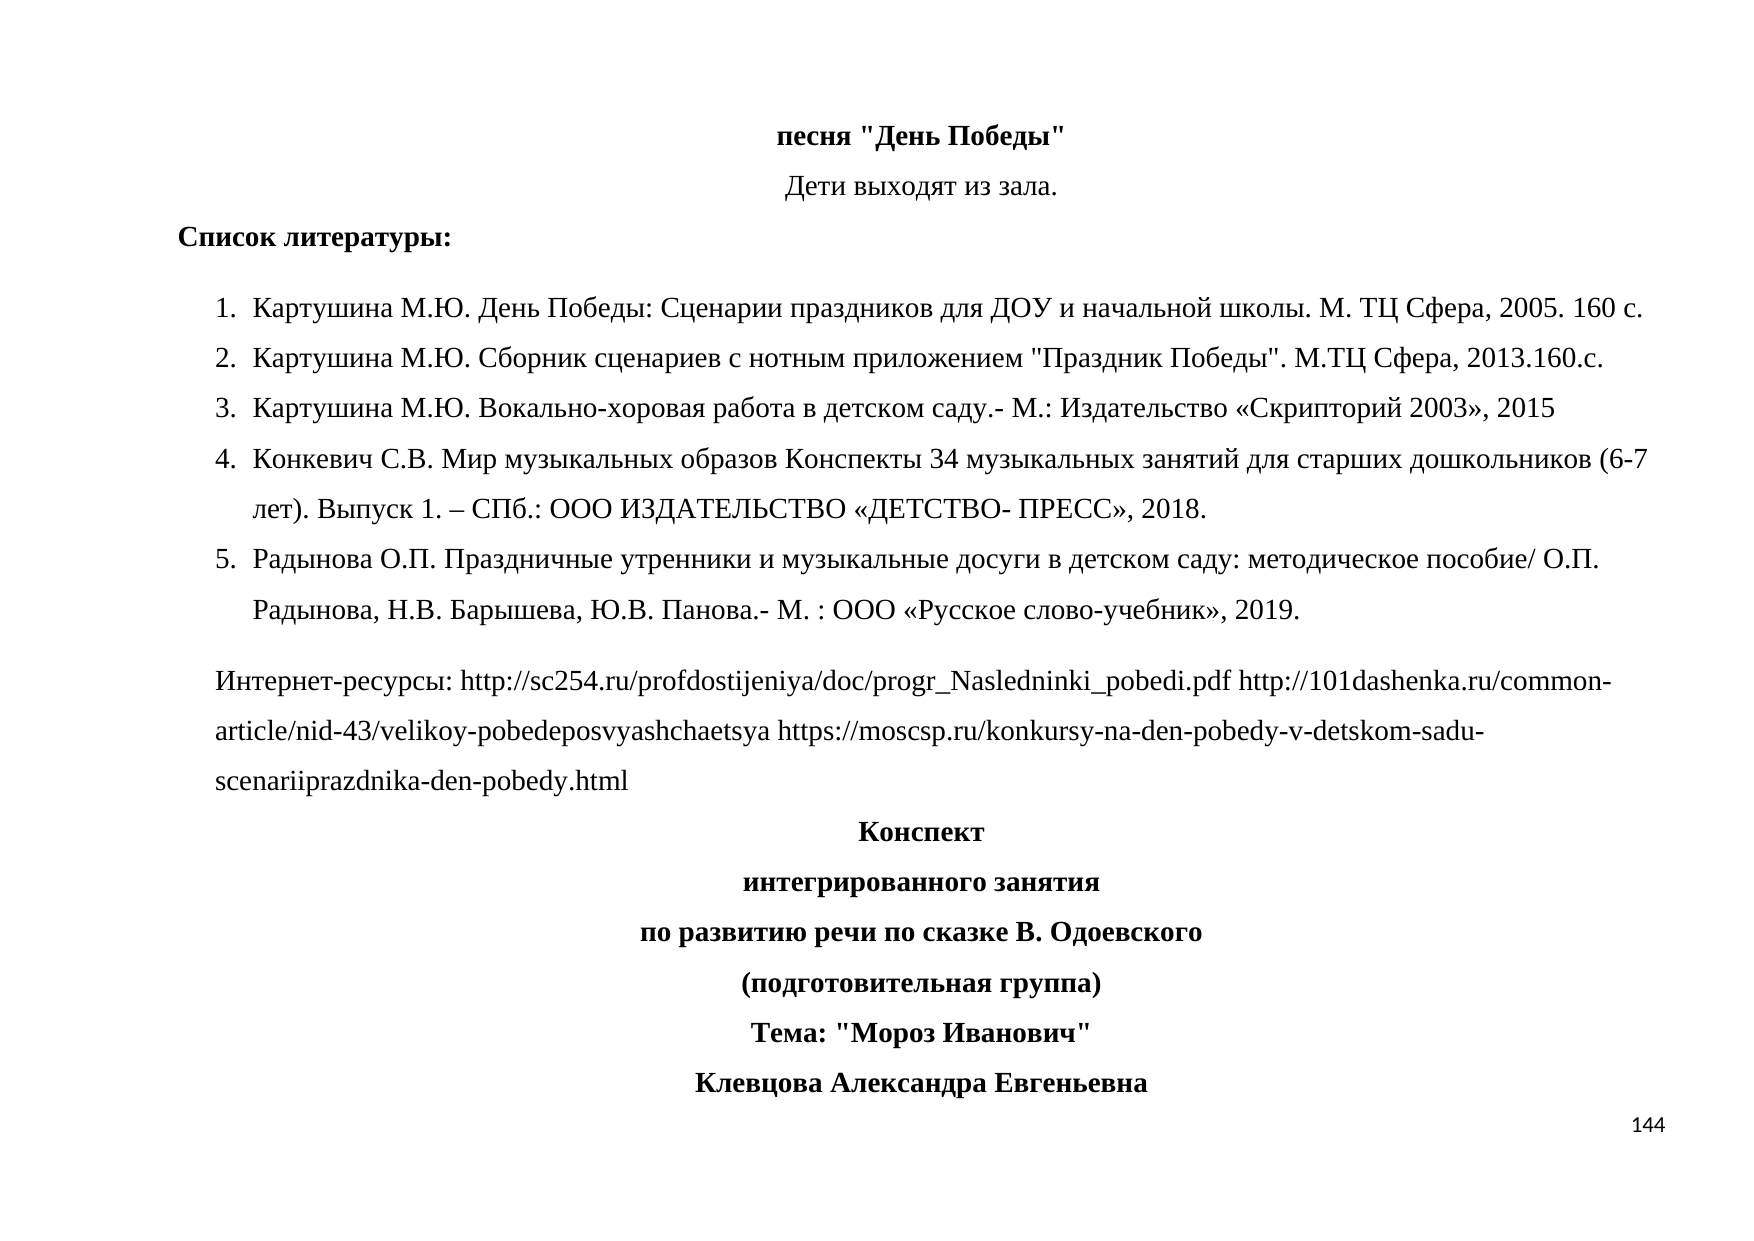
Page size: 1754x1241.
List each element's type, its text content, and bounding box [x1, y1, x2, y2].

list Конкевич С.В. Мир музыкальных образов Конспекты 34 музыкальных занятий для старших дошкольников (6-7 лет). Выпуск 1. – СПб.: ООО ИЗДАТЕЛЬСТВО «ДЕТСТВО- ПРЕСС», 2018. [215, 441, 1665, 525]
text песня "День Победы" [177, 118, 1665, 152]
text (подготовительная группа) [177, 965, 1665, 998]
text Тема: "Мороз Иванович" [177, 1015, 1665, 1049]
list Картушина М.Ю. Вокально-хоровая работа в детском саду.- М.: Издательство «Скрипторий 2003», 2015 [215, 391, 1665, 424]
text Конспект [177, 814, 1665, 847]
text по развитию речи по сказке В. Одоевского [177, 914, 1665, 948]
text Клевцова Александра Евгеньевна [177, 1065, 1665, 1099]
text интегрированного занятия [177, 864, 1665, 898]
list Картушина М.Ю. День Победы: Сценарии праздников для ДОУ и начальной школы. М. ТЦ Сфера, 2005. 160 с. [215, 290, 1665, 323]
text Дети выходят из зала. [177, 168, 1665, 202]
text Список литературы: [177, 219, 1665, 252]
list Картушина М.Ю. Сборник сценариев с нотным приложением "Праздник Победы". М.ТЦ Сфера, 2013.160.с. [215, 340, 1665, 374]
text Интернет-ресурсы: http://sc254.ru/profdostijeniya/doc/progr_Nasledninki_pobedi.pdf http://101dashenka.ru/common-article/nid-43/velikoy-pobedeposvyashchaetsya https://moscsp.ru/konkursy-na-den-pobedy-v-detskom-sadu-scenariiprazdnika-den-pobedy.html [215, 663, 1665, 797]
list Радынова О.П. Праздничные утренники и музыкальные досуги в детском саду: методическое пособие/ О.П. Радынова, Н.В. Барышева, Ю.В. Панова.- М. : ООО «Русское слово-учебник», 2019. [215, 541, 1665, 625]
